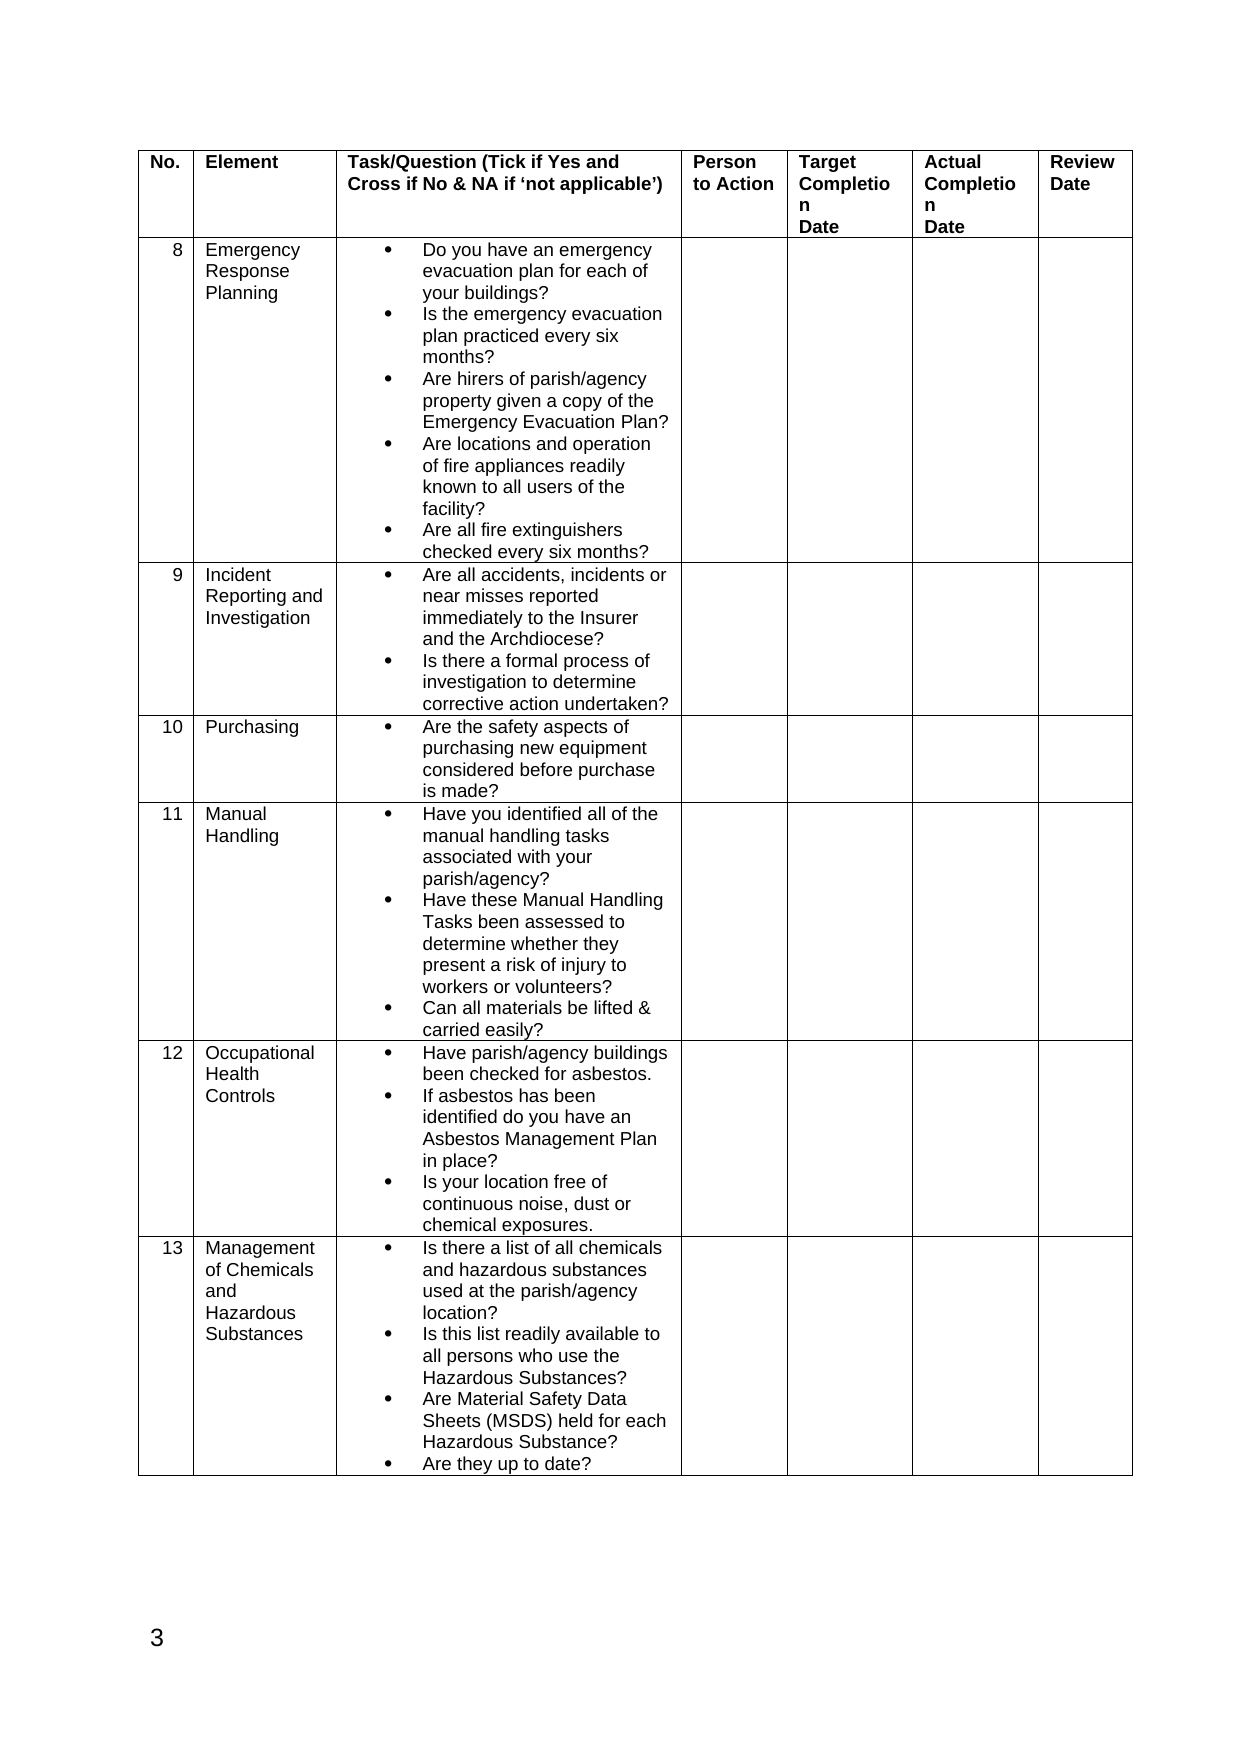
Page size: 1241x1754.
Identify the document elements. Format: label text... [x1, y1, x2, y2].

table_cell 9 [139, 563, 193, 714]
table_cell [1039, 1041, 1132, 1236]
table_cell Emergency Response Planning [194, 238, 336, 562]
table_cell [913, 238, 1038, 562]
table_cell [682, 716, 787, 802]
table_header Target Completion Date [788, 151, 912, 237]
table_cell [1039, 563, 1132, 714]
table_cell [1039, 716, 1132, 802]
table_cell 8 [139, 238, 193, 562]
table_cell [913, 1041, 1038, 1236]
table_cell Have parish/agency buildings been checked for asbestos. If asbestos has been identified do you have an Asbestos Management Plan in place? Is your location free of continuous noise, dust or chemical exposures. [337, 1041, 681, 1236]
table_cell Manual Handling [194, 803, 336, 1040]
table_cell Do you have an emergency evacuation plan for each of your buildings? Is the emergency evacuation plan practiced every six months? Are hirers of parish/agency property given a copy of the Emergency Evacuation Plan? Are locations and operation of fire appliances readily known to all users of the facility? Are all fire extinguishers checked every six months? [337, 238, 681, 562]
table_cell [788, 238, 912, 562]
table_header Element [194, 151, 336, 237]
table_cell Incident Reporting and Investigation [194, 563, 336, 714]
table_cell [1039, 1237, 1132, 1474]
table_cell [1039, 238, 1132, 562]
table_cell [913, 716, 1038, 802]
table_cell [682, 1237, 787, 1474]
table_cell [913, 803, 1038, 1040]
table_header Person to Action [682, 151, 787, 237]
table_cell [788, 1041, 912, 1236]
table_cell Are all accidents, incidents or near misses reported immediately to the Insurer and the Archdiocese? Is there a formal process of investigation to determine corrective action undertaken? [337, 563, 681, 714]
table_header Review Date [1039, 151, 1132, 237]
table_cell 10 [139, 716, 193, 802]
table_cell 11 [139, 803, 193, 1040]
table_cell Purchasing [194, 716, 336, 802]
table_header Actual Completion Date [913, 151, 1038, 237]
table_cell [682, 803, 787, 1040]
table_cell Are the safety aspects of purchasing new equipment considered before purchase is made? [337, 716, 681, 802]
table_cell [913, 563, 1038, 714]
table_cell 12 [139, 1041, 193, 1236]
table_cell [913, 1237, 1038, 1474]
table_cell Is there a list of all chemicals and hazardous substances used at the parish/agency location? Is this list readily available to all persons who use the Hazardous Substances? Are Material Safety Data Sheets (MSDS) held for each Hazardous Substance? Are they up to date? [337, 1237, 681, 1474]
table_cell [788, 803, 912, 1040]
table_cell [788, 1237, 912, 1474]
table_header Task/Question (Tick if Yes and Cross if No & NA if ‘not applicable’) [337, 151, 681, 237]
table_cell [682, 1041, 787, 1236]
table_cell [1039, 803, 1132, 1040]
table_cell 13 [139, 1237, 193, 1474]
table_cell [788, 563, 912, 714]
table_cell Occupational Health Controls [194, 1041, 336, 1236]
table_cell Management of Chemicals and Hazardous Substances [194, 1237, 336, 1474]
table_cell [788, 716, 912, 802]
table_header No. [139, 151, 193, 237]
table_cell Have you identified all of the manual handling tasks associated with your parish/agency? Have these Manual Handling Tasks been assessed to determine whether they present a risk of injury to workers or volunteers? Can all materials be lifted & carried easily? [337, 803, 681, 1040]
table_cell [682, 238, 787, 562]
table_cell [682, 563, 787, 714]
